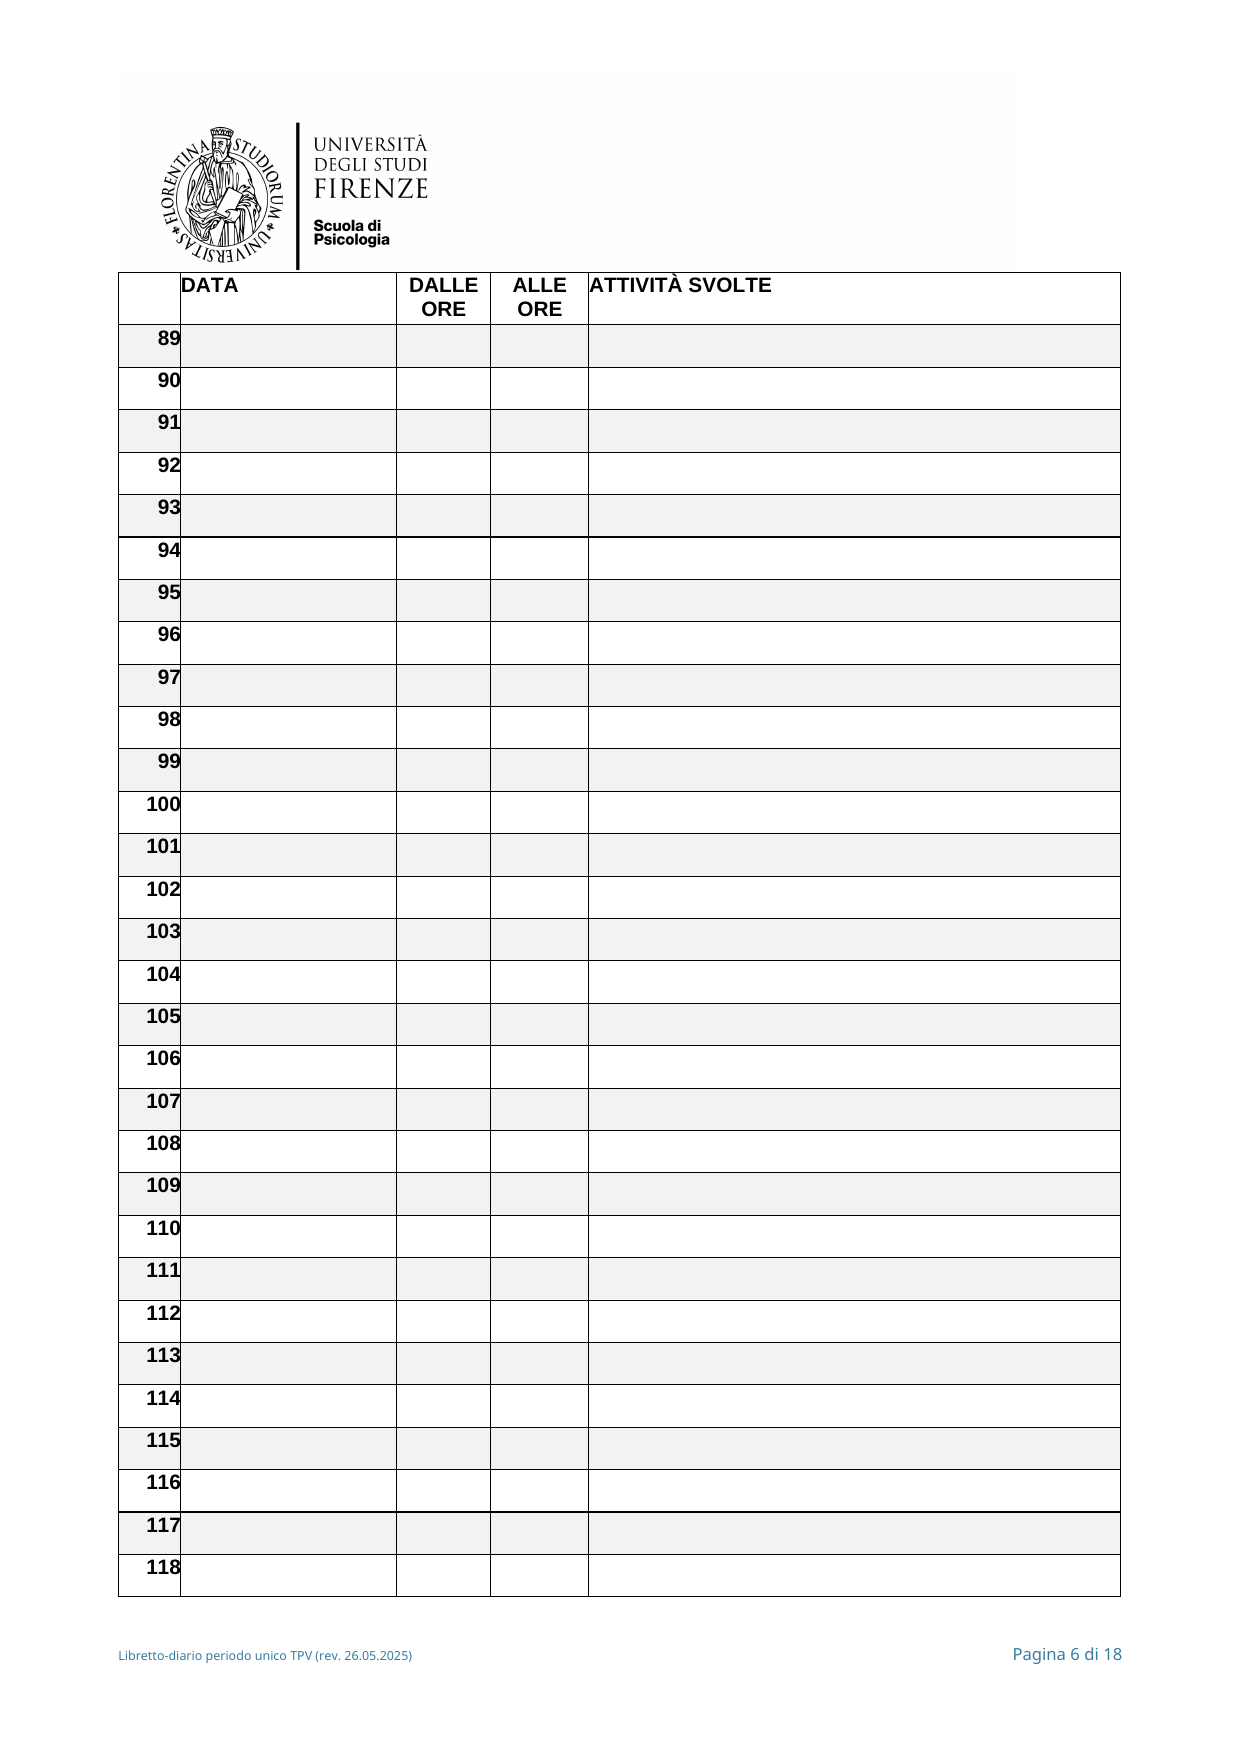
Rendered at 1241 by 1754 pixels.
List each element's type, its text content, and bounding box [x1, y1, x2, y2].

table_cell [181, 1555, 396, 1596]
table_cell [491, 1089, 588, 1130]
table_cell 98 [119, 707, 180, 748]
table_cell [397, 1004, 490, 1045]
table_cell 103 [119, 919, 180, 960]
table_header DATA [181, 273, 396, 324]
table_cell [589, 1343, 1120, 1384]
table_cell [491, 919, 588, 960]
table_cell [181, 1470, 396, 1511]
table_cell 94 [119, 538, 180, 579]
table_cell 95 [119, 580, 180, 621]
table_cell [181, 749, 396, 791]
table_cell [589, 1470, 1120, 1511]
table_cell [589, 580, 1120, 621]
table_cell 114 [119, 1385, 180, 1427]
table_cell [397, 1258, 490, 1299]
table_cell [397, 1343, 490, 1384]
table_cell [491, 1258, 588, 1299]
table_cell [397, 792, 490, 833]
table_cell [397, 410, 490, 452]
table_cell [181, 1089, 396, 1130]
table_cell 97 [119, 665, 180, 706]
table_cell [589, 961, 1120, 1003]
table_cell [397, 1216, 490, 1257]
table_cell [181, 1513, 396, 1554]
table_cell [181, 1216, 396, 1257]
table_cell [397, 1131, 490, 1172]
table_cell [397, 1089, 490, 1130]
table_cell 113 [119, 1343, 180, 1384]
table_header DALLE ORE [397, 273, 490, 324]
table_cell [589, 665, 1120, 706]
table_cell [181, 1385, 396, 1427]
table_cell 105 [119, 1004, 180, 1045]
table_cell [181, 1428, 396, 1469]
table_cell [491, 622, 588, 663]
table_cell [397, 1513, 490, 1554]
table_cell 118 [119, 1555, 180, 1596]
table_cell [397, 1470, 490, 1511]
table_cell [397, 1428, 490, 1469]
table_cell [397, 1046, 490, 1087]
table_cell [491, 792, 588, 833]
table_cell [181, 410, 396, 452]
table_cell [397, 1555, 490, 1596]
table_cell [491, 1004, 588, 1045]
table_cell [589, 1301, 1120, 1342]
table_cell [491, 1513, 588, 1554]
table_cell [589, 622, 1120, 663]
table_cell 112 [119, 1301, 180, 1342]
table_cell [491, 1131, 588, 1172]
table_cell [397, 665, 490, 706]
table_cell [181, 538, 396, 579]
table_cell 111 [119, 1258, 180, 1299]
table_cell [181, 453, 396, 494]
table_cell [181, 877, 396, 918]
table_cell [181, 1046, 396, 1087]
table_cell [491, 1216, 588, 1257]
table_cell [397, 580, 490, 621]
table_cell 90 [119, 368, 180, 409]
table_cell [181, 325, 396, 367]
table_cell [397, 707, 490, 748]
table_cell [589, 410, 1120, 452]
table_cell 106 [119, 1046, 180, 1087]
table_cell [589, 834, 1120, 876]
table_cell [491, 1301, 588, 1342]
table_cell [491, 877, 588, 918]
table_cell 107 [119, 1089, 180, 1130]
table_cell [397, 538, 490, 579]
table_cell 100 [119, 792, 180, 833]
table_cell [589, 1004, 1120, 1045]
table_cell 92 [119, 453, 180, 494]
table_cell [397, 1385, 490, 1427]
table_cell [397, 453, 490, 494]
table_cell [491, 834, 588, 876]
table_cell [589, 495, 1120, 536]
table_cell [589, 1046, 1120, 1087]
table_cell [589, 1173, 1120, 1215]
table_cell [589, 1513, 1120, 1554]
table_cell [491, 410, 588, 452]
table_header ATTIVITÀ SVOLTE [589, 273, 1120, 324]
table_cell [589, 1131, 1120, 1172]
table_cell 89 [119, 325, 180, 367]
table_cell [491, 749, 588, 791]
table_cell [181, 495, 396, 536]
table_cell [181, 368, 396, 409]
table_cell [181, 665, 396, 706]
table_cell [181, 580, 396, 621]
table_cell [181, 1343, 396, 1384]
table_cell [491, 495, 588, 536]
table_cell 110 [119, 1216, 180, 1257]
table_cell 104 [119, 961, 180, 1003]
table_cell [589, 453, 1120, 494]
table_cell [491, 1385, 588, 1427]
table_header ALLE ORE [491, 273, 588, 324]
table_cell 115 [119, 1428, 180, 1469]
table_cell [491, 453, 588, 494]
table_cell [589, 877, 1120, 918]
table_cell [589, 368, 1120, 409]
table_cell 93 [119, 495, 180, 536]
table_cell [589, 749, 1120, 791]
table_cell [491, 368, 588, 409]
table_cell 117 [119, 1513, 180, 1554]
table_cell [181, 834, 396, 876]
table_cell [397, 495, 490, 536]
table_cell 108 [119, 1131, 180, 1172]
table_cell [397, 877, 490, 918]
table_cell [397, 919, 490, 960]
table_cell [589, 1385, 1120, 1427]
table_cell [181, 961, 396, 1003]
table_cell [589, 1089, 1120, 1130]
table_cell 109 [119, 1173, 180, 1215]
table_cell [181, 1173, 396, 1215]
table_cell [589, 792, 1120, 833]
table_cell [491, 1343, 588, 1384]
table_cell [491, 707, 588, 748]
table_cell [181, 1131, 396, 1172]
table_cell [491, 665, 588, 706]
table_cell [589, 919, 1120, 960]
table_cell [589, 538, 1120, 579]
table_cell [397, 834, 490, 876]
table_cell [491, 325, 588, 367]
table_cell [397, 622, 490, 663]
table_cell [589, 1258, 1120, 1299]
picture [118, 73, 1017, 272]
table_cell 99 [119, 749, 180, 791]
table_cell [491, 1470, 588, 1511]
table_cell 101 [119, 834, 180, 876]
table_cell [589, 1555, 1120, 1596]
table_cell [181, 707, 396, 748]
table_cell [589, 707, 1120, 748]
table_cell [397, 961, 490, 1003]
table_cell [181, 1004, 396, 1045]
table_cell [181, 792, 396, 833]
table_cell [397, 1173, 490, 1215]
table_cell [181, 1258, 396, 1299]
table_cell [491, 538, 588, 579]
table_cell 116 [119, 1470, 180, 1511]
table_cell [491, 1428, 588, 1469]
table_cell [491, 1555, 588, 1596]
table_cell [397, 325, 490, 367]
table_cell [491, 1046, 588, 1087]
table_cell [491, 1173, 588, 1215]
table_header [119, 273, 180, 324]
table_cell [589, 1216, 1120, 1257]
table_cell [491, 580, 588, 621]
table_cell [181, 919, 396, 960]
table_cell [397, 368, 490, 409]
table_cell [181, 1301, 396, 1342]
table_cell [589, 325, 1120, 367]
table_cell 102 [119, 877, 180, 918]
table_cell [589, 1428, 1120, 1469]
table_cell 96 [119, 622, 180, 663]
table_cell [397, 1301, 490, 1342]
table_cell [397, 749, 490, 791]
table_cell [491, 961, 588, 1003]
table_cell 91 [119, 410, 180, 452]
table_cell [181, 622, 396, 663]
